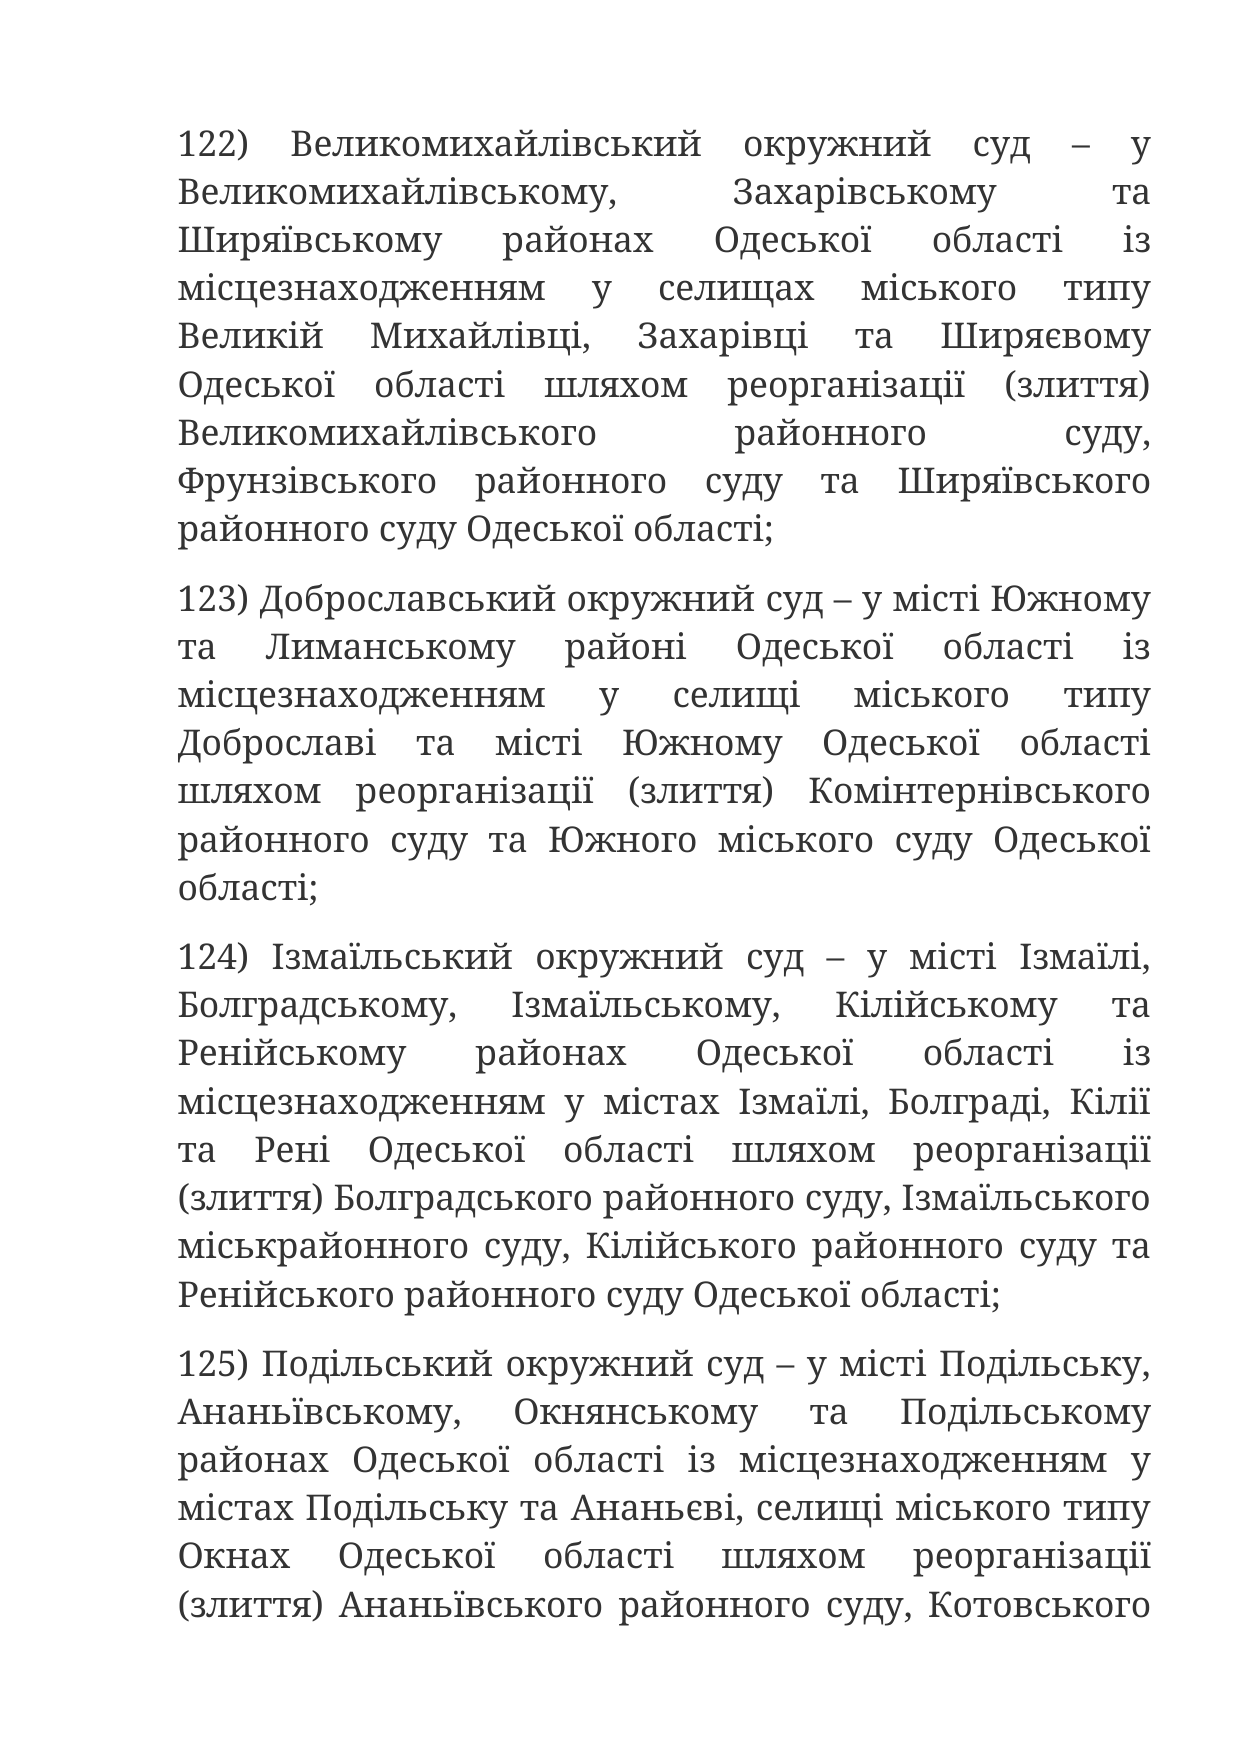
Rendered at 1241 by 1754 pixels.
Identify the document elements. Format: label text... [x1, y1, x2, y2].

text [177, 1338, 1152, 1627]
text 123) Доброславський окружний суд – у місті Южному та Лиманському районі Одеської області із місцезнаходженням у селищі міського типу Доброславі та місті Южному Одеської області шляхом реорганізації (злиття) Комінтернівського районного суду та Южного міського суду Одеської області; [177, 573, 1152, 911]
text 124) Ізмаїльський окружний суд – у місті Ізмаїлі, Болградському, Ізмаїльському, Кілійському та Ренійському районах Одеської області із місцезнаходженням у містах Ізмаїлі, Болграді, Кілії та Рені Одеської області шляхом реорганізації (злиття) Болградського районного суду, Ізмаїльського міськрайонного суду, Кілійського районного суду та Ренійського районного суду Одеської області; [177, 931, 1152, 1317]
text 122) Великомихайлівський окружний суд – у Великомихайлівському, Захарівському та Ширяївському районах Одеської області із місцезнаходженням у селищах міського типу Великій Михайлівці, Захарівці та Ширяєвому Одеської області шляхом реорганізації (злиття) Великомихайлівського районного суду, Фрунзівського районного суду та Ширяївського районного суду Одеської області; [177, 118, 1152, 552]
